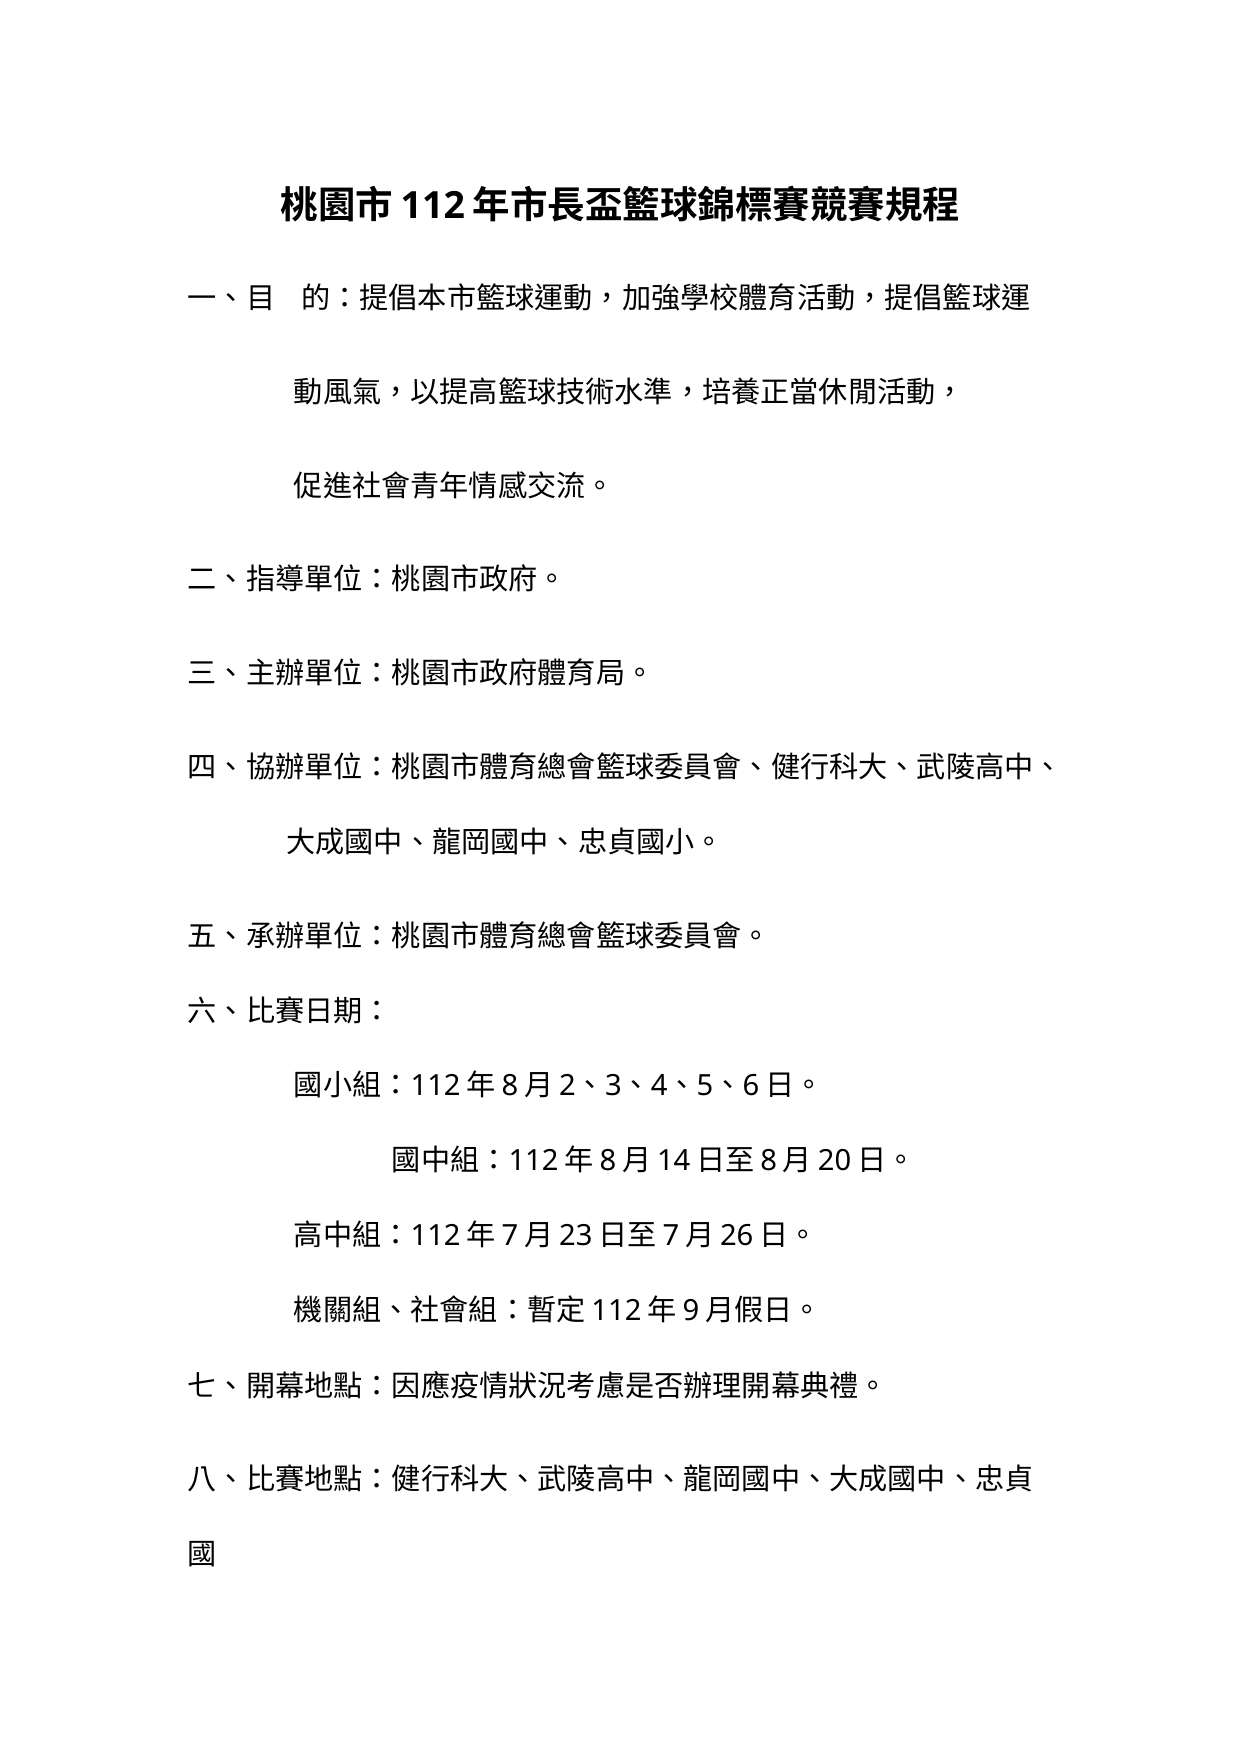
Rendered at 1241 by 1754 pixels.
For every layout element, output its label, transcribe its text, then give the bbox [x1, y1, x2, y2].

text 五、承辦單位：桃園市體育總會籃球委員會。 [187, 896, 1053, 971]
text 促進社會青年情感交流。 [187, 446, 1053, 521]
text 六、比賽日期： [187, 971, 1053, 1046]
text 國中組：112年8月14日至8月20日。 [187, 1121, 1053, 1196]
text 國小組：112年8月2、3、4、5、6日。 [187, 1046, 1053, 1121]
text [187, 1439, 1053, 1589]
text 高中組：112年7月23日至7月26日。 [187, 1196, 1053, 1271]
text 三、主辦單位：桃園市政府體育局。 [187, 633, 1053, 708]
text 七、開幕地點：因應疫情狀況考慮是否辦理開幕典禮。 [187, 1346, 1053, 1421]
text 四、協辦單位：桃園市體育總會籃球委員會、健行科大、武陵高中、 大成國中、龍岡國中、忠貞國小。 [187, 727, 1053, 877]
text 一、目 的：提倡本市籃球運動，加強學校體育活動，提倡籃球運 [187, 258, 1053, 333]
text 機關組、社會組：暫定112年9月假日。 [187, 1271, 1053, 1346]
text 桃園市112年市長盃籃球錦標賽競賽規程 [187, 164, 1053, 239]
text 二、指導單位：桃園市政府。 [187, 539, 1053, 614]
text 動風氣，以提高籃球技術水準，培養正當休閒活動， [187, 352, 1053, 427]
